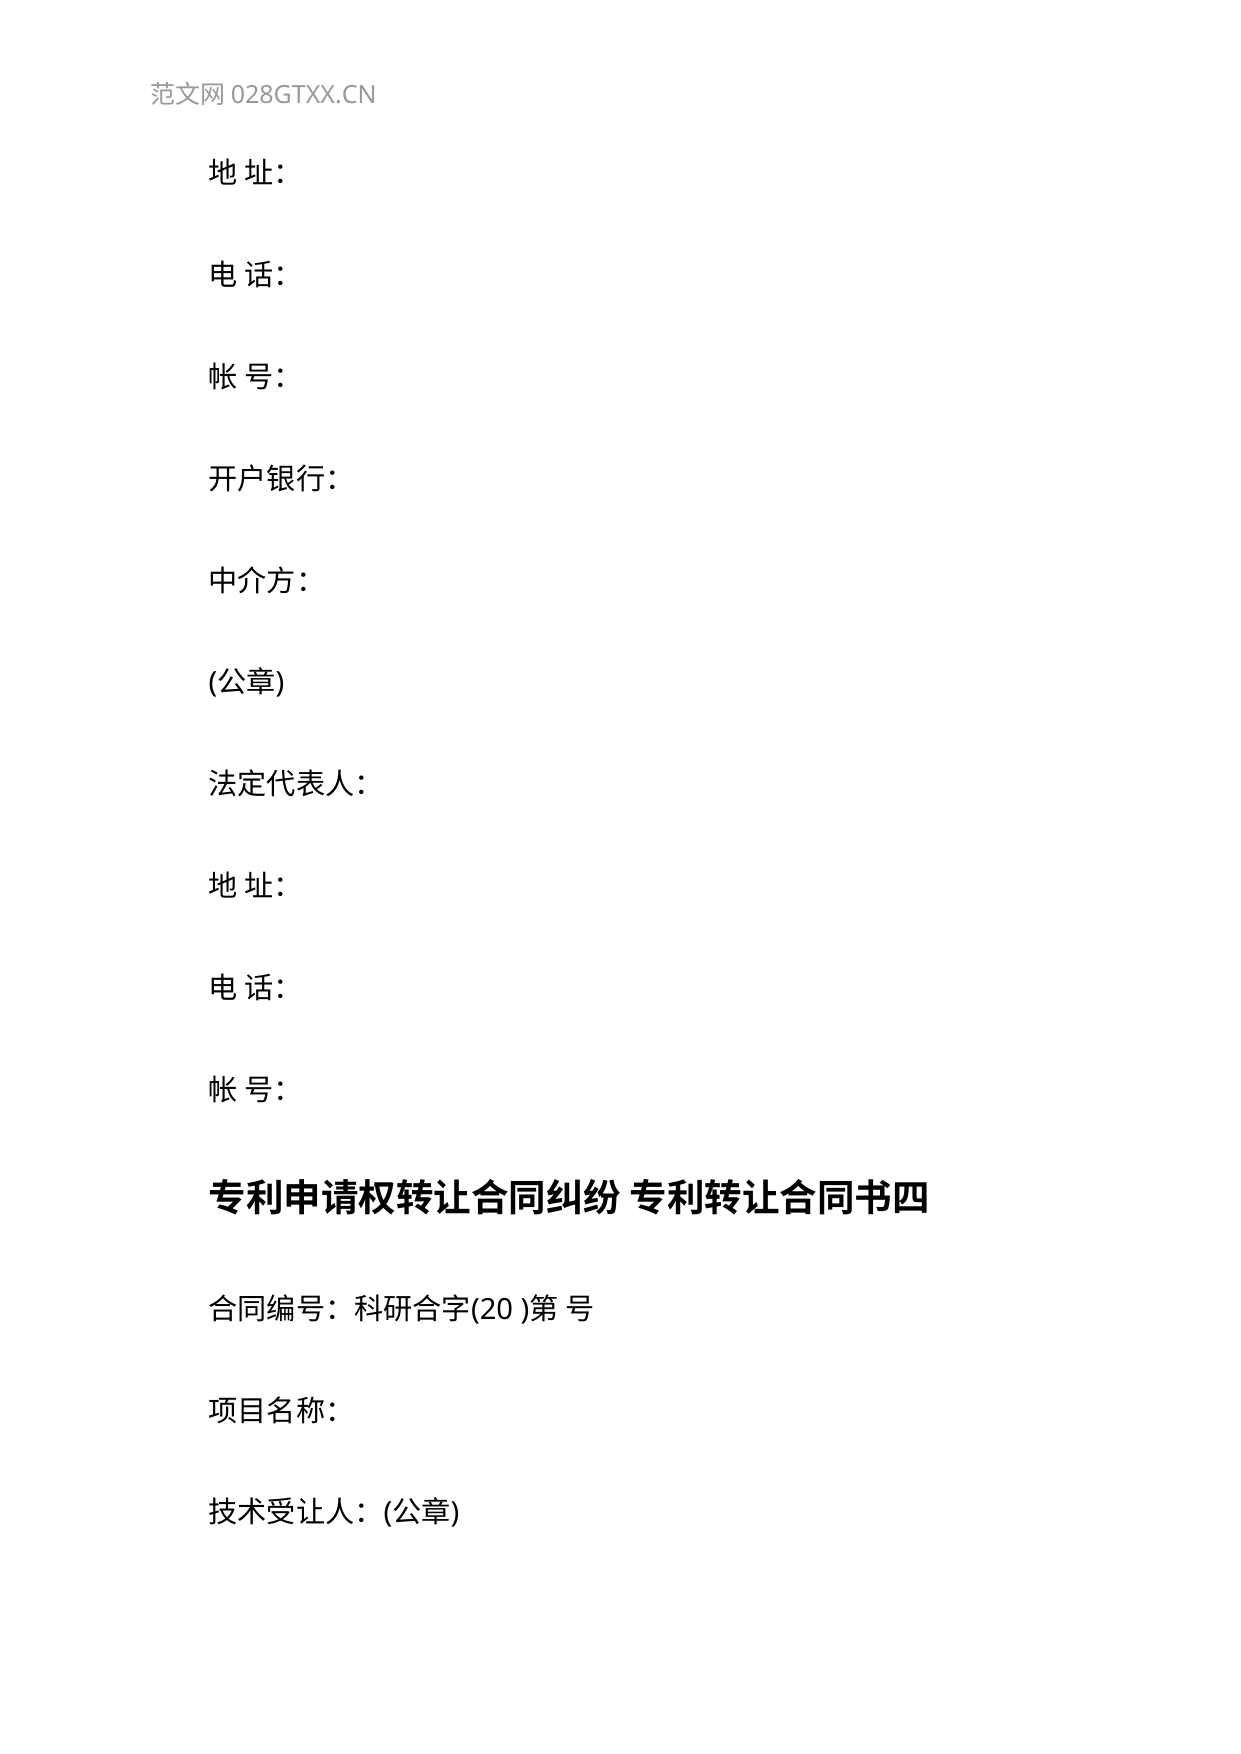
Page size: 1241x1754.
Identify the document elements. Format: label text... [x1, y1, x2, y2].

text 合同编号：科研合字(20 )第 号 [150, 1285, 1090, 1328]
text 地 址： [150, 863, 1090, 905]
text 电 话： [150, 964, 1090, 1007]
text 电 话： [150, 252, 1090, 294]
text 专利申请权转让合同纠纷 专利转让合同书四 [150, 1168, 1090, 1222]
text 技术受让人：(公章) [150, 1489, 1090, 1531]
text 开户银行： [150, 455, 1090, 498]
text 地 址： [150, 150, 1090, 192]
text 项目名称： [150, 1387, 1090, 1429]
text 帐 号： [150, 1066, 1090, 1108]
text 中介方： [150, 557, 1090, 599]
text (公章) [150, 659, 1090, 701]
text 法定代表人： [150, 761, 1090, 803]
text 帐 号： [150, 353, 1090, 396]
